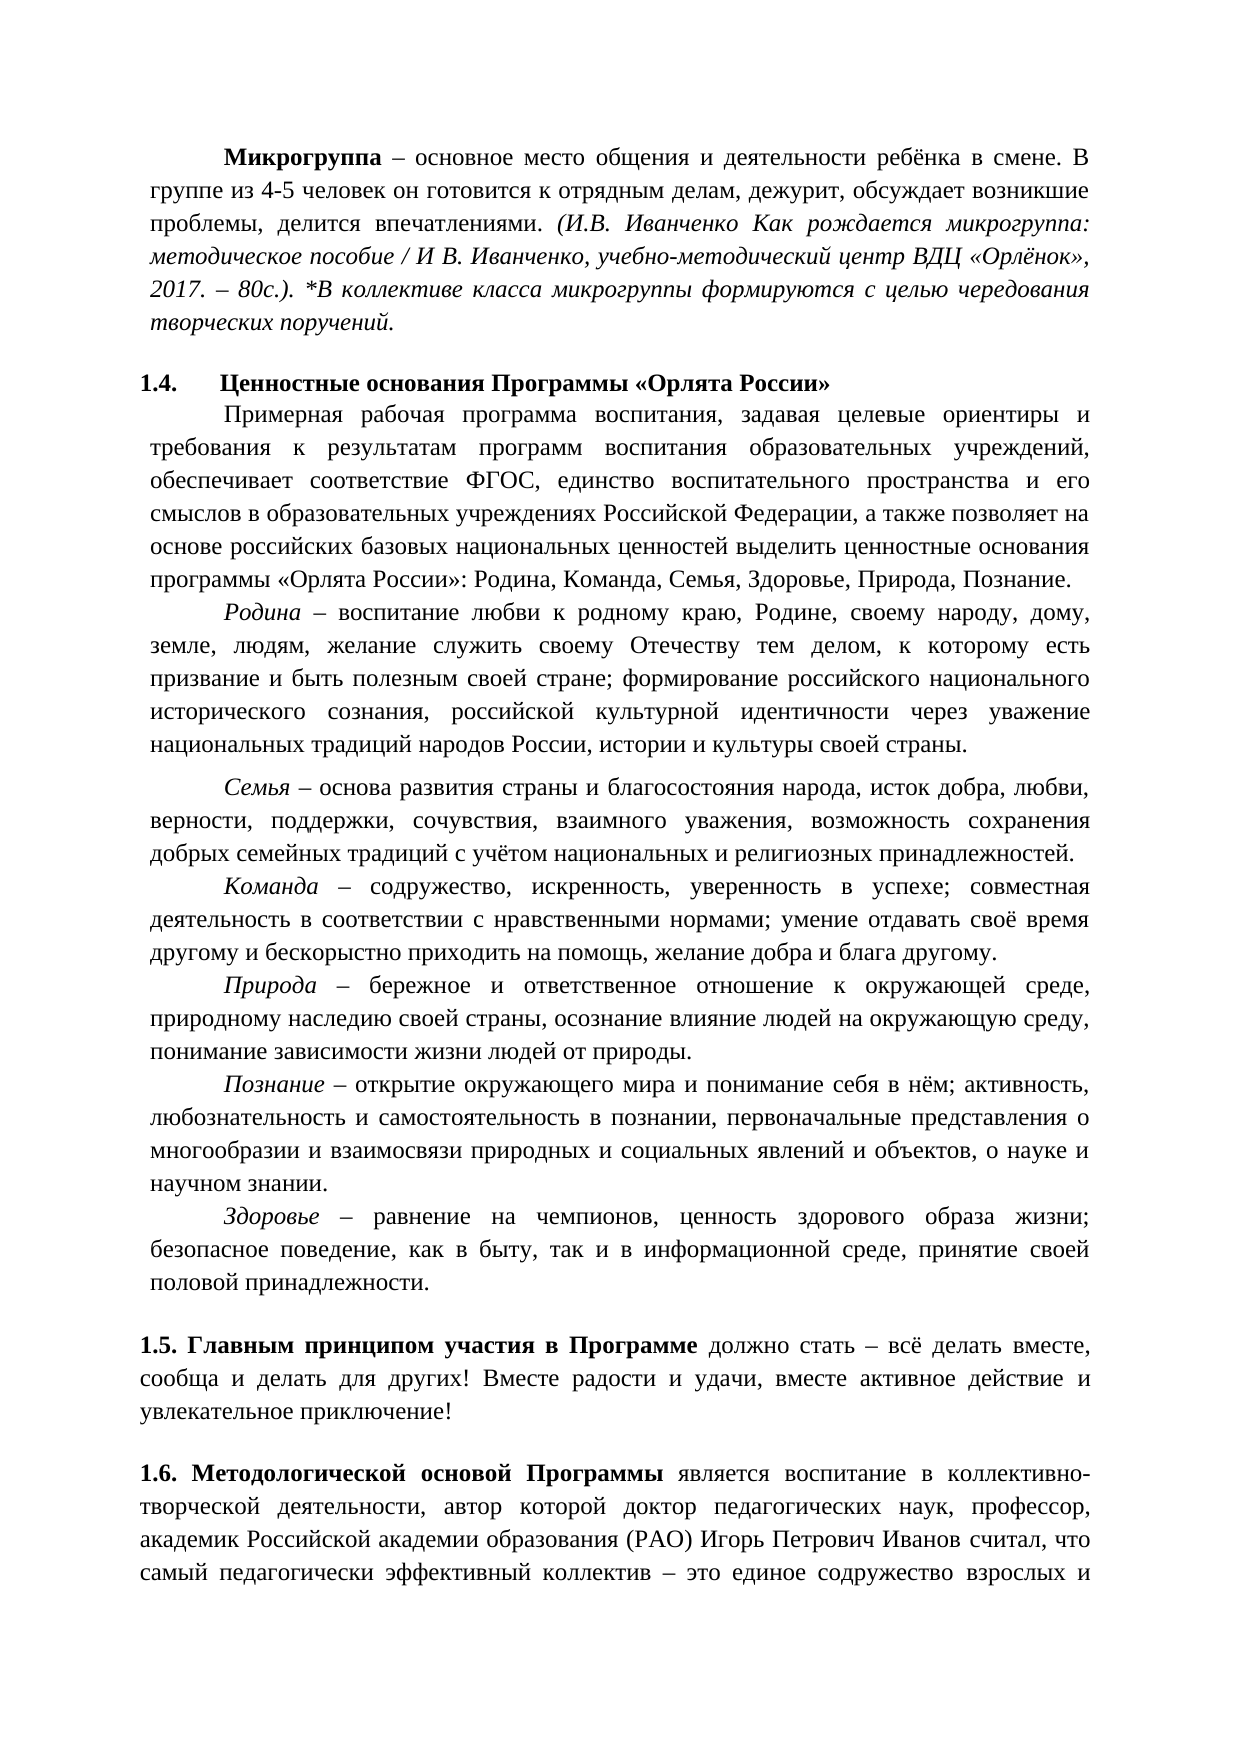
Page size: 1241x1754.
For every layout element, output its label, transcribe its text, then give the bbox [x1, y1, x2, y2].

text Команда – содружество, искренность, уверенность в успехе; совместная деятельность в соответствии с нравственными нормами; умение отдавать своё время другому и бескорыстно приходить на помощь, желание добра и блага другому. [150, 871, 1090, 966]
text 1.5. Главным принципом участия в Программе должно стать – всё делать вместе, сообща и делать для других! Вместе радости и удачи, вместе активное действие и увлекательное приключение! [139, 1330, 1091, 1424]
text Семья – основа развития страны и благосостояния народа, исток добра, любви, верности, поддержки, сочувствия, взаимного уважения, возможность сохранения добрых семейных традиций с учётом национальных и религиозных принадлежностей. [150, 772, 1090, 867]
list Ценностные основания Программы «Орлята России» [139, 368, 1128, 397]
text Родина – воспитание любви к родному краю, Родине, своему народу, дому, земле, людям, желание служить своему Отечеству тем делом, к которому есть призвание и быть полезным своей стране; формирование российского национального исторического сознания, российской культурной идентичности через уважение национальных традиций народов России, истории и культуры своей страны. [150, 597, 1090, 758]
text Примерная рабочая программа воспитания, задавая целевые ориентиры и требования к результатам программ воспитания образовательных учреждений, обеспечивает соответствие ФГОС, единство воспитательного пространства и его смыслов в образовательных учреждениях Российской Федерации, а также позволяет на основе российских базовых национальных ценностей выделить ценностные основания программы «Орлята России»: Родина, Команда, Семья, Здоровье, Природа, Познание. [150, 399, 1090, 593]
text Природа – бережное и ответственное отношение к окружающей среде, природному наследию своей страны, осознание влияние людей на окружающую среду, понимание зависимости жизни людей от природы. [150, 970, 1090, 1065]
text Микрогруппа – основное место общения и деятельности ребёнка в смене. В группе из 4-5 человек он готовится к отрядным делам, дежурит, обсуждает возникшие проблемы, делится впечатлениями. (И.В. Иванченко Как рождается микрогруппа: методическое пособие / И В. Иванченко, учебно-методический центр ВДЦ «Орлёнок», 2017. – 80с.). *В коллективе класса микрогруппы формируются с целью чередования творческих поручений. [150, 142, 1091, 336]
text Здоровье – равнение на чемпионов, ценность здорового образа жизни; безопасное поведение, как в быту, так и в информационной среде, принятие своей половой принадлежности. [150, 1201, 1090, 1296]
text Познание – открытие окружающего мира и понимание себя в нём; активность, любознательность и самостоятельность в познании, первоначальные представления о многообразии и взаимосвязи природных и социальных явлений и объектов, о науке и научном знании. [150, 1069, 1090, 1197]
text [139, 1458, 1091, 1586]
